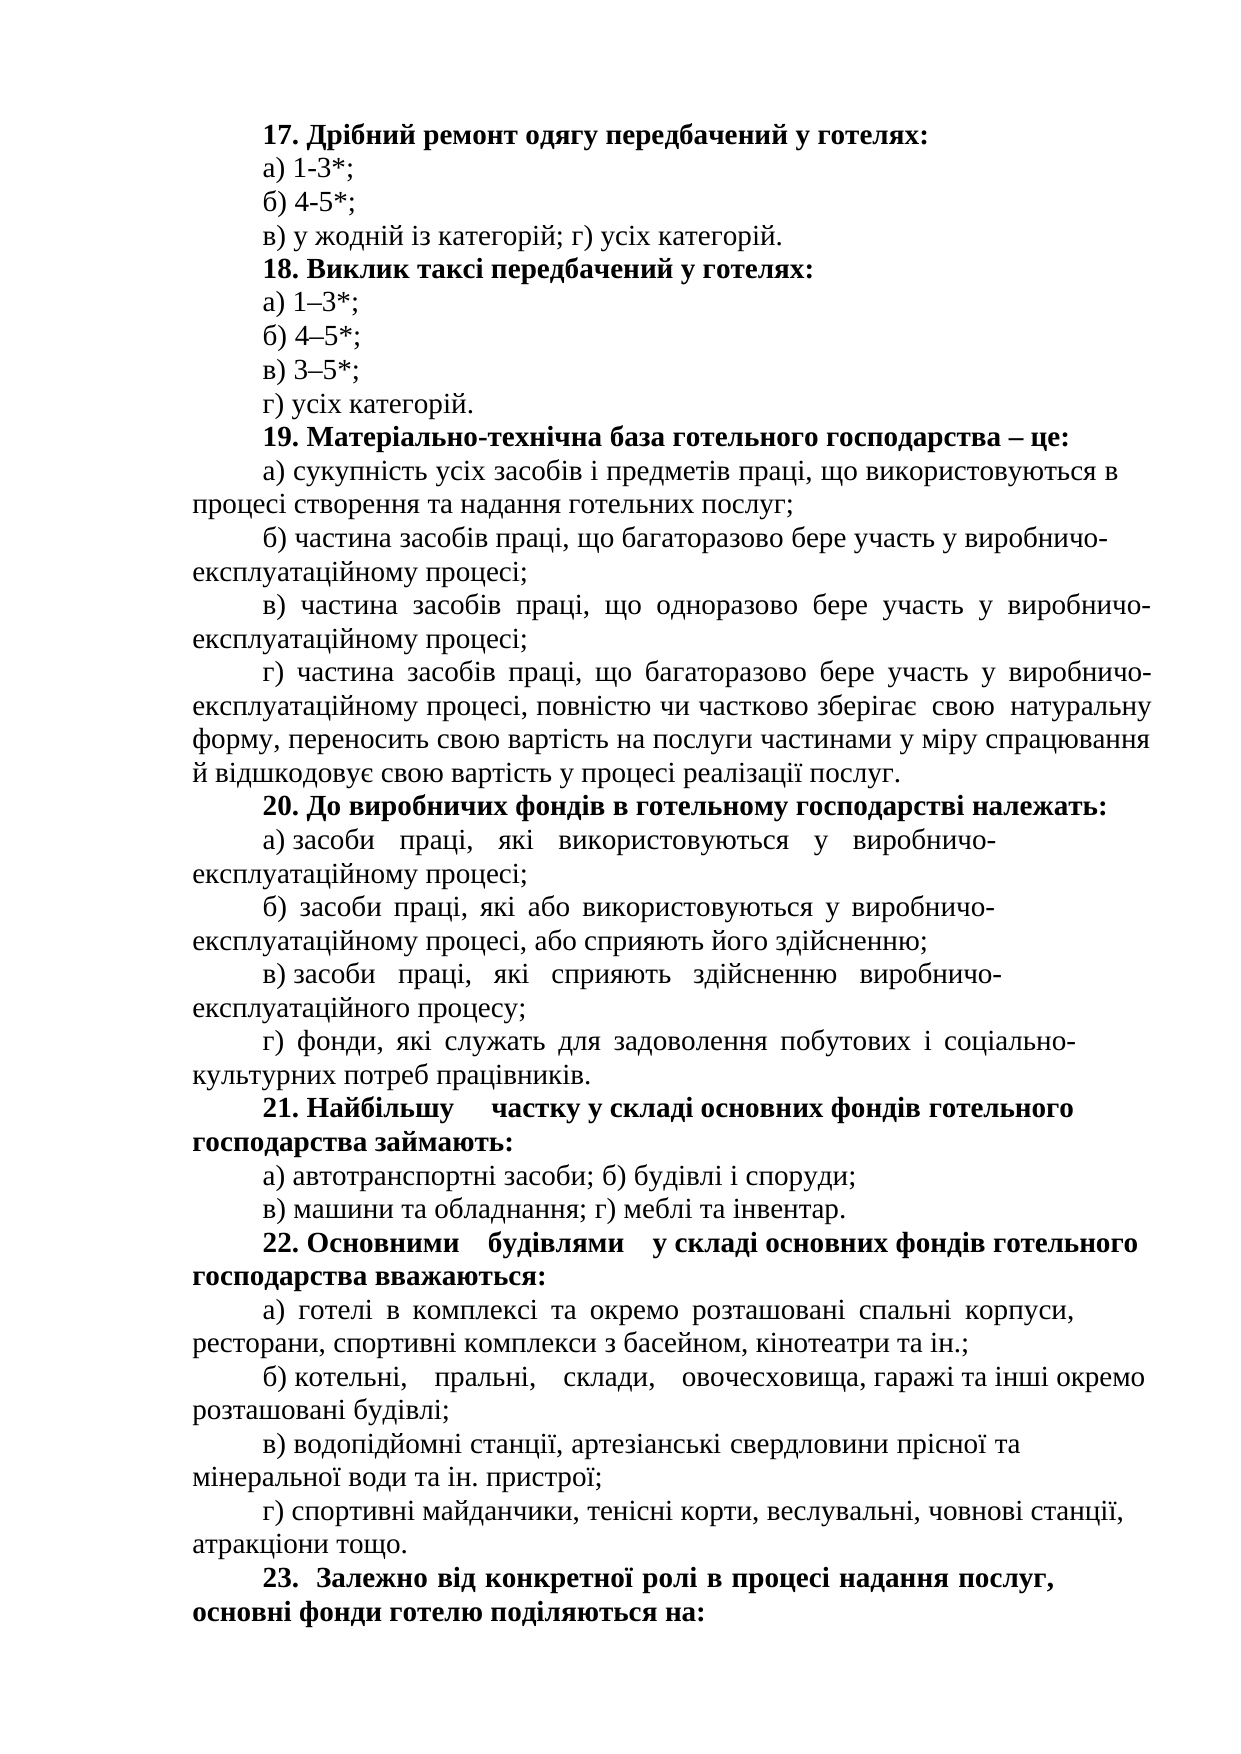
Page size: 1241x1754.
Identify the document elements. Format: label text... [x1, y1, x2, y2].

subtitle Залежно від конкретної ролі в процесі надання послуг, основні фонди готелю поділяються на: [192, 1560, 1152, 1627]
text а) автотранспортні засоби; б) будівлі і споруди; [192, 1158, 1152, 1191]
text в) засоби праці, які сприяють здійсненню виробничо-експлуатаційного процесу; [192, 956, 1152, 1023]
text а) засоби праці, які використовуються у виробничо-експлуатаційному процесі; [192, 822, 1152, 889]
text б) засоби праці, які або використовуються у виробничо-експлуатаційному процесі, або сприяють його здійсненню; [192, 889, 1152, 956]
subtitle Дрібний ремонт одягу передбачений у готелях: [192, 118, 1152, 151]
text г) спортивні майданчики, тенісні корти, веслувальні, човнові станції, атракціони тощо. [192, 1493, 1152, 1560]
text б) частина засобів праці, що багаторазово бере участь у виробничо- експлуатаційному процесі; [192, 520, 1152, 587]
text а) 1-3*; [192, 151, 1152, 184]
text в) у жодній із категорій; г) усіх категорій. [192, 218, 1152, 252]
subtitle До виробничих фондів в готельному господарстві належать: [192, 789, 1152, 822]
subtitle Виклик таксі передбачений у готелях: [192, 252, 1152, 285]
text а) сукупність усіх засобів і предметів праці, що використовуються в процесі створення та надання готельних послуг; [192, 453, 1152, 520]
text в) водопідйомні станції, артезіанські свердловини прісної та мінеральної води та ін. пристрої; [192, 1426, 1152, 1493]
text г) усіх категорій. [192, 386, 1152, 419]
subtitle Матеріально-технічна база готельного господарства – це: [192, 420, 1152, 453]
text г) фонди, які служать для задоволення побутових і соціально-культурних потреб працівників. [192, 1023, 1152, 1091]
text в) машини та обладнання; г) меблі та інвентар. [192, 1191, 1152, 1225]
text б) 4–5*; [192, 319, 1152, 352]
text г) частина засобів праці, що багаторазово бере участь у виробничо- експлуатаційному процесі, повністю чи частково зберігає свою натуральну форму, переносить свою вартість на послуги частинами у міру спрацювання й відшкодовує свою вартість у процесі реалізації послуг. [192, 654, 1152, 788]
text а) 1–3*; [192, 285, 1152, 318]
text б) котельні, пральні, склади, овочесховища, гаражі та інші окремо розташовані будівлі; [192, 1359, 1152, 1426]
text б) 4-5*; [192, 184, 1152, 218]
text в) 3–5*; [192, 352, 1152, 386]
subtitle Найбільшу частку у складі основних фондів готельного господарства займають: [192, 1091, 1152, 1158]
text в) частина засобів праці, що одноразово бере участь у виробничо- експлуатаційному процесі; [192, 587, 1152, 654]
subtitle Основними будівлями у складі основних фондів готельного господарства вважаються: [192, 1225, 1152, 1292]
text а) готелі в комплексі та окремо розташовані спальні корпуси, ресторани, спортивні комплекси з басейном, кінотеатри та ін.; [192, 1292, 1152, 1359]
